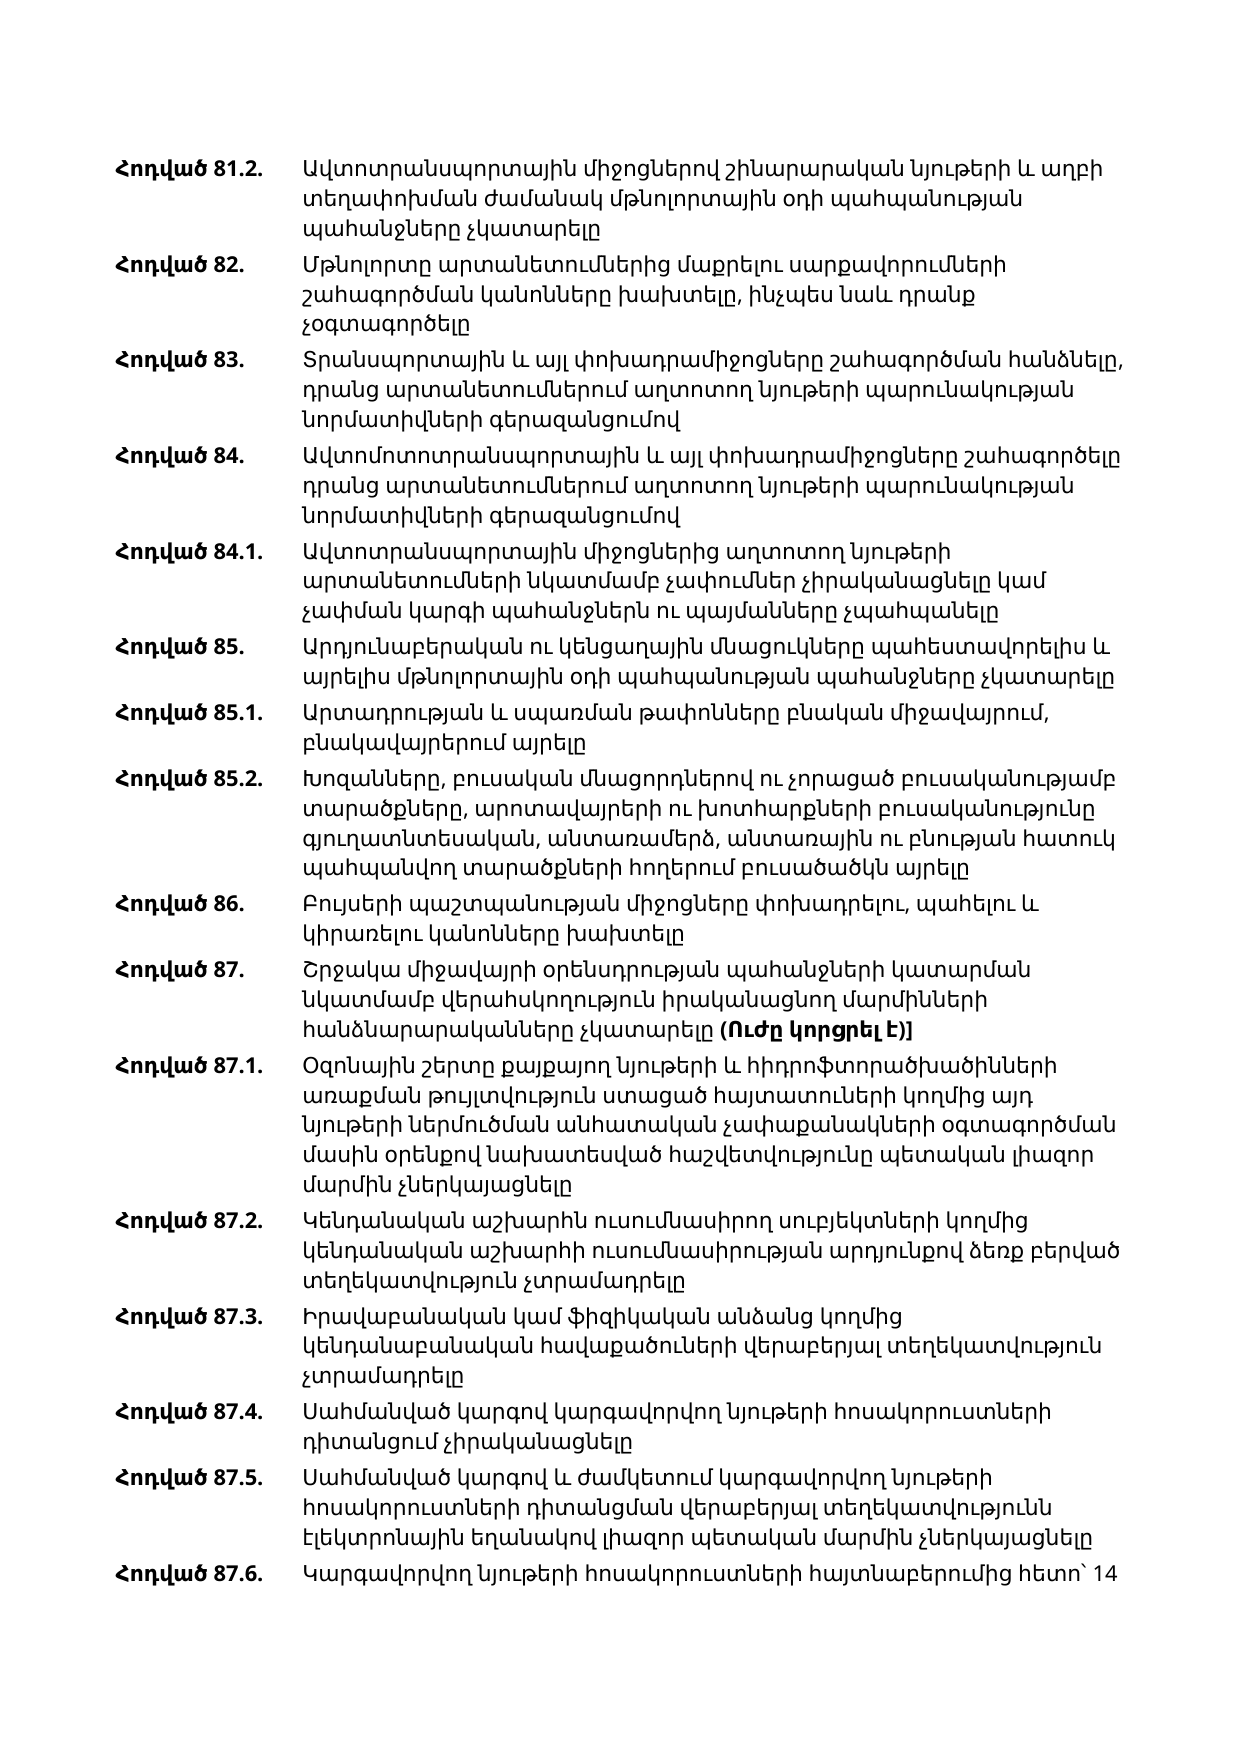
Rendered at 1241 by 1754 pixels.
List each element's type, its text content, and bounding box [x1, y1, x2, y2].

table_cell Արտադրության և սպառման թափոնները բնական միջավայրում, բնակավայրերում այրելը [299, 694, 1128, 760]
table_cell Շրջակա միջավայրի օրենսդրության պահանջների կատարման նկատմամբ վերահսկողություն իրականացնող մարմինների հանձնարարականները չկատարելը (Ուժը կորցրել է)] [299, 951, 1128, 1047]
table_cell Հոդված 81.2. [112, 150, 299, 246]
table_cell Հոդված 83. [112, 341, 299, 437]
table_cell Հոդված 87.6. [112, 1555, 299, 1591]
table_cell Հոդված 87.2. [112, 1202, 299, 1297]
table_cell Հոդված 87.1. [112, 1047, 299, 1202]
table_cell Սահմանված կարգով կարգավորվող նյութերի հոսակորուստների դիտանցում չիրականացնելը [299, 1393, 1128, 1459]
table_cell Հոդված 84.1. [112, 533, 299, 628]
table_cell Կենդանական աշխարհն ուսումնասիրող սուբյեկտների կողմից կենդանական աշխարհի ուսումնասիրության արդյունքով ձեռք բերված տեղեկատվություն չտրամադրելը [299, 1202, 1128, 1297]
table_cell Հոդված 85. [112, 628, 299, 694]
table_cell Ավտոմոտոտրանսպորտային և այլ փոխադրամիջոցները շահագործելը դրանց արտանետումներում աղտոտող նյութերի պարունակության նորմատիվների գերազանցումով [299, 437, 1128, 532]
table_cell Տրանսպորտային և այլ փոխադրամիջոցները շահագործման հանձնելը, դրանց արտանետումներում աղտոտող նյութերի պարունակության նորմատիվների գերազանցումով [299, 341, 1128, 437]
table_cell Հոդված 82. [112, 246, 299, 341]
table_cell Իրավաբանական կամ ֆիզիկական անձանց կողմից կենդանաբանական հավաքածուների վերաբերյալ տեղեկատվություն չտրամադրելը [299, 1298, 1128, 1393]
table_cell Հոդված 87.4. [112, 1393, 299, 1459]
table_cell Հոդված 87. [112, 951, 299, 1047]
table_cell Ավտոտրանսպորտային միջոցներով շինարարական նյութերի և աղբի տեղափոխման ժամանակ մթնոլորտային օդի պահպանության պահանջները չկատարելը [299, 150, 1128, 246]
table_cell Խոզանները, բուսական մնացորդներով ու չորացած բուսականությամբ տարածքները, արոտավայրերի ու խոտհարքների բուսականությունը գյուղատնտեսական, անտառամերձ, անտառային ու բնության հատուկ պահպանվող տարածքների հողերում բուսածածկն այրելը [299, 760, 1128, 885]
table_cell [299, 1555, 1128, 1591]
table_cell Հոդված 84. [112, 437, 299, 532]
table_cell Արդյունաբերական ու կենցաղային մնացուկները պահեստավորելիս և այրելիս մթնոլորտային օդի պահպանության պահանջները չկատարելը [299, 628, 1128, 694]
table_cell Սահմանված կարգով և ժամկետում կարգավորվող նյութերի հոսակորուստների դիտանցման վերաբերյալ տեղեկատվությունն էլեկտրոնային եղանակով լիազոր պետական մարմին չներկայացնելը [299, 1459, 1128, 1554]
table_cell Հոդված 87.3. [112, 1298, 299, 1393]
table_cell Հոդված 85.2. [112, 760, 299, 885]
table_cell Հոդված 86. [112, 885, 299, 951]
table_cell Հոդված 87.5. [112, 1459, 299, 1554]
table_cell Բույսերի պաշտպանության միջոցները փոխադրելու, պահելու և կիրառելու կանոնները խախտելը [299, 885, 1128, 951]
table_cell Օզոնային շերտը քայքայող նյութերի և հիդրոֆտորածխածինների առաքման թույլտվություն ստացած հայտատուների կողմից այդ նյութերի ներմուծման անհատական չափաքանակների օգտագործման մասին օրենքով նախատեսված հաշվետվությունը պետական լիազոր մարմին չներկայացնելը [299, 1047, 1128, 1202]
table_cell Ավտոտրանսպորտային միջոցներից աղտոտող նյութերի արտանետումների նկատմամբ չափումներ չիրականացնելը կամ չափման կարգի պահանջներն ու պայմանները չպահպանելը [299, 533, 1128, 628]
table_cell Մթնոլորտը արտանետումներից մաքրելու սարքավորումների շահագործման կանոնները խախտելը, ինչպես նաև դրանք չօգտագործելը [299, 246, 1128, 341]
table_cell Հոդված 85.1. [112, 694, 299, 760]
